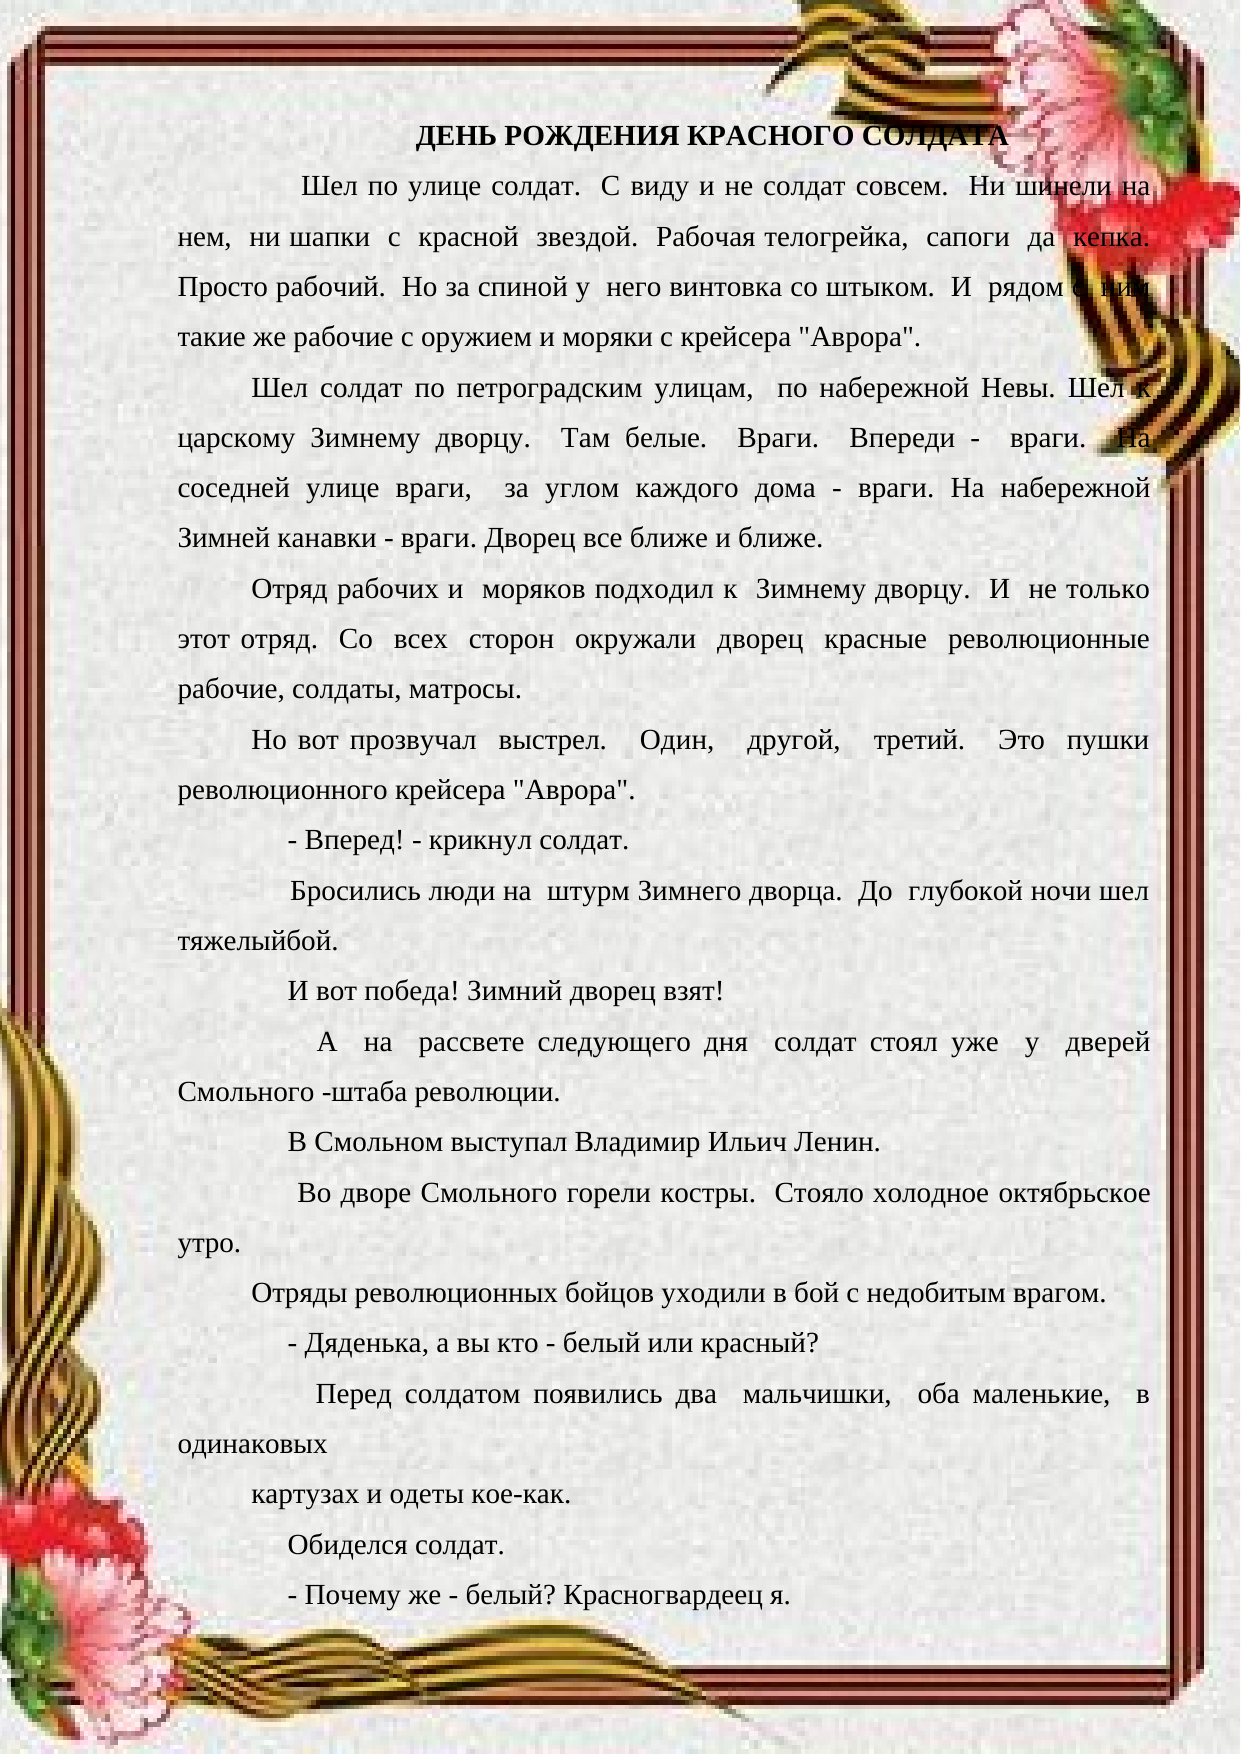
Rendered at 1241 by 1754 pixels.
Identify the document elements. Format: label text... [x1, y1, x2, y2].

text - Вперед! - крикнул солдат. [177, 822, 1152, 856]
text И вот победа! Зимний дворец взят! [177, 973, 1152, 1007]
text - Почему же - белый? Красногвардеец я. [177, 1577, 1152, 1611]
text Перед солдатом появились два мальчишки, оба маленькие, в одинаковых [177, 1376, 1152, 1460]
text В Смольном выступал Владимир Ильич Ленин. [177, 1124, 1152, 1158]
text Отряды революционных бойцов уходили в бой с недобитым врагом. [177, 1275, 1152, 1309]
text А на рассвете следующего дня солдат стоял уже у дверей Смольного -штаба революции. [177, 1024, 1152, 1108]
text Обиделся солдат. [177, 1527, 1152, 1560]
picture [0, 0, 1241, 1754]
text - Дяденька, а вы кто - белый или красный? [177, 1326, 1152, 1359]
text Шел по улице солдат. С виду и не солдат совсем. Ни шинели на нем, ни шапки с красной звездой. Рабочая телогрейка, сапоги да кепка. Просто рабочий. Но за спиной у него винтовка со штыком. И рядом с ним такие же рабочие с оружием и моряки с крейсера "Аврора". [177, 168, 1152, 353]
text Отряд рабочих и моряков подходил к Зимнему дворцу. И не только этот отряд. Со всех сторон окружали дворец красные революционные рабочие, солдаты, матросы. [177, 571, 1152, 705]
text картузах и одеты кое-как. [177, 1477, 1152, 1510]
text ДЕНЬ РОЖДЕНИЯ КРАСНОГО СОЛДАТА [177, 118, 1152, 152]
text Во дворе Смольного горели костры. Стояло холодное октябрьское утро. [177, 1175, 1152, 1258]
text Бросились люди на штурм Зимнего дворца. До глубокой ночи шел тяжелыйбой. [177, 873, 1152, 957]
text Шел солдат по петроградским улицам, по набережной Невы. Шел к царскому Зимнему дворцу. Там белые. Враги. Впереди - враги. На соседней улице враги, за углом каждого дома - враги. На набережной Зимней канавки - враги. Дворец все ближе и ближе. [177, 370, 1152, 554]
text Но вот прозвучал выстрел. Один, другой, третий. Это пушки революционного крейсера "Аврора". [177, 722, 1152, 806]
